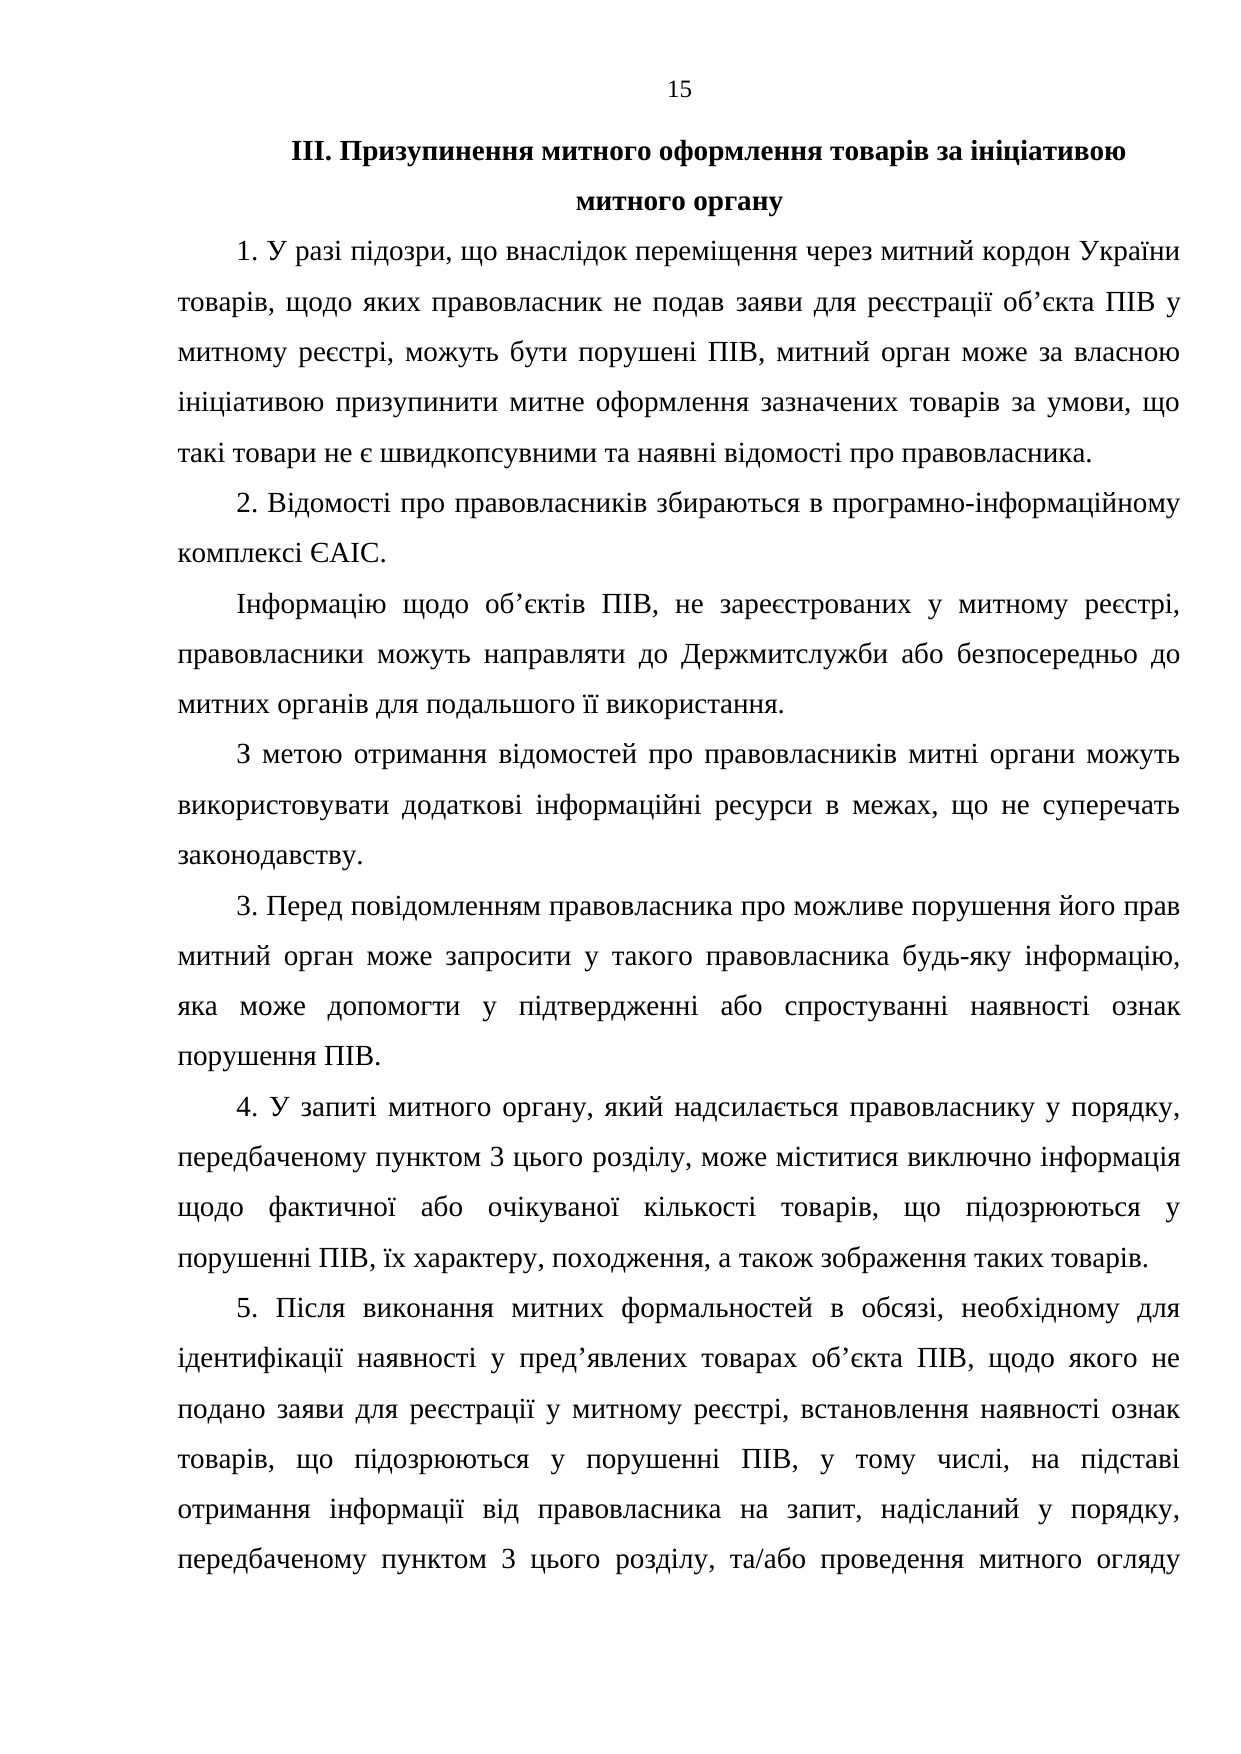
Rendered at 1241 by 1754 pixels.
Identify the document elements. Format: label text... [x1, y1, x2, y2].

text 2. Відомості про правовласників збираються в програмно-інформаційному комплексі ЄАІС. [177, 485, 1181, 569]
text Інформацію щодо об’єктів ПІВ, не зареєстрованих у митному реєстрі, правовласники можуть направляти до Держмитслужби або безпосередньо до митних органів для подальшого її використання. [177, 586, 1181, 720]
text 3. Перед повідомленням правовласника про можливе порушення його прав митний орган може запросити у такого правовласника будь-яку інформацію, яка може допомогти у підтвердженні або спростуванні наявності ознак порушення ПІВ. [177, 888, 1181, 1072]
text 4. У запиті митного органу, який надсилається правовласнику у порядку, передбаченому пунктом 3 цього розділу, може міститися виключно інформація щодо фактичної або очікуваної кількості товарів, що підозрюються у порушенні ПІВ, їх характеру, походження, а також зображення таких товарів. [177, 1089, 1181, 1273]
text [177, 1290, 1181, 1575]
text 1. У разі підозри, що внаслідок переміщення через митний кордон України товарів, щодо яких правовласник не подав заяви для реєстрації об’єкта ПІВ у митному реєстрі, можуть бути порушені ПІВ, митний орган може за власною ініціативою призупинити митне оформлення зазначених товарів за умови, що такі товари не є швидкопсувними та наявні відомості про правовласника. [177, 233, 1181, 468]
text III. Призупинення митного оформлення товарiв за ініціативою митного органу [177, 133, 1181, 217]
text З метою отримання відомостей про правовласників митні органи можуть використовувати додаткові інформаційні ресурси в межах, що не суперечать законодавству. [177, 737, 1181, 871]
